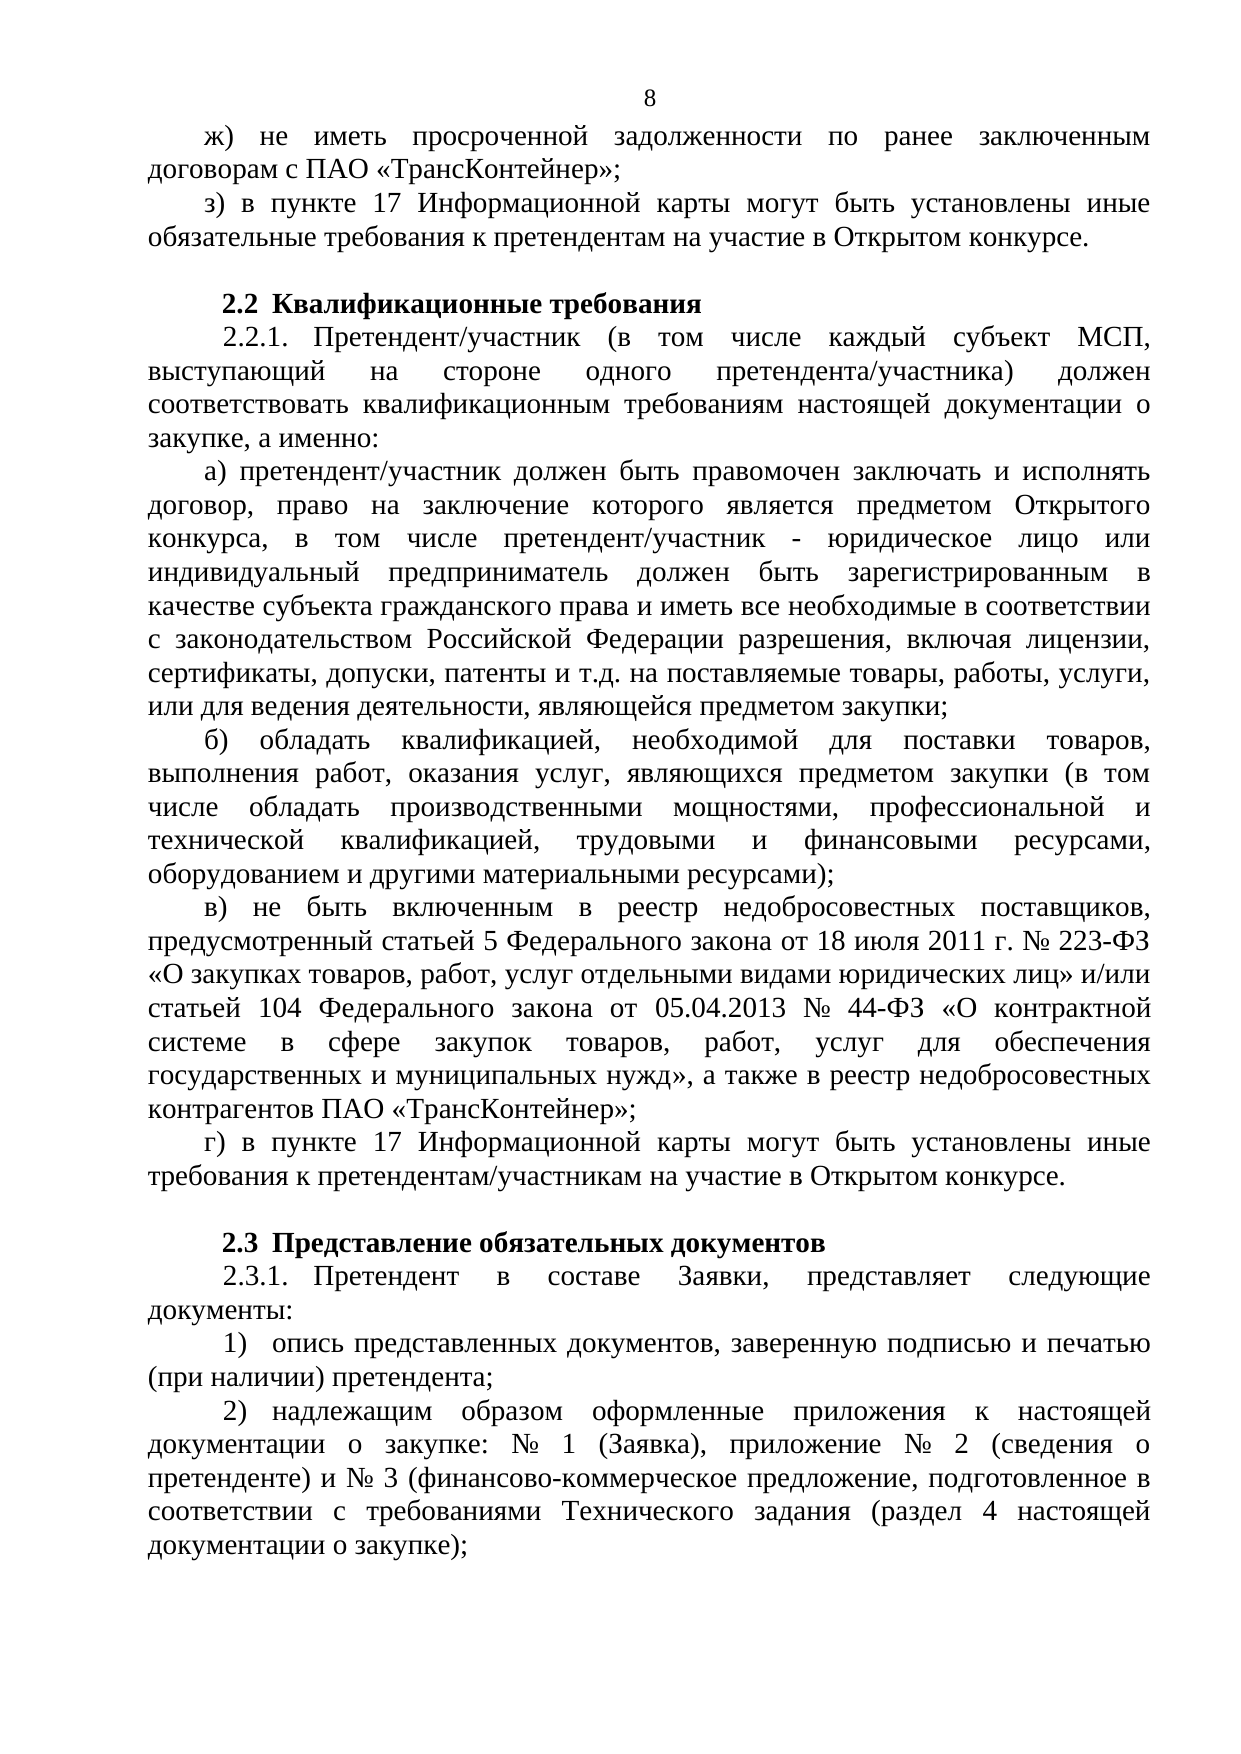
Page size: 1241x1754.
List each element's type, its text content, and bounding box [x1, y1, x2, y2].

text ж) не иметь просроченной задолженности по ранее заключенным договорам с ПАО «ТрансКонтейнер»; [148, 118, 1152, 185]
text а) претендент/участник должен быть правомочен заключать и исполнять договор, право на заключение которого является предметом Открытого конкурса, в том числе претендент/участник - юридическое лицо или индивидуальный предприниматель должен быть зарегистрированным в качестве субъекта гражданского права и иметь все необходимые в соответствии с законодательством Российской Федерации разрешения, включая лицензии, сертификаты, допуски, патенты и т.д. на поставляемые товары, работы, услуги, или для ведения деятельности, являющейся предметом закупки; [148, 453, 1152, 722]
list Претендент в составе Заявки, представляет следующие документы: [148, 1258, 1152, 1326]
list Претендент/участник (в том числе каждый субъект МСП, выступающий на стороне одного претендента/участника) должен соответствовать квалификационным требованиям настоящей документации о закупке, а именно: [148, 319, 1152, 453]
subtitle Представление обязательных документов [148, 1225, 1152, 1258]
text б) обладать квалификацией, необходимой для поставки товаров, выполнения работ, оказания услуг, являющихся предметом закупки (в том числе обладать производственными мощностями, профессиональной и технической квалификацией, трудовыми и финансовыми ресурсами, оборудованием и другими материальными ресурсами); [148, 722, 1152, 889]
text з) в пункте 17 Информационной карты могут быть установлены иные обязательные требования к претендентам на участие в Открытом конкурсе. [148, 185, 1152, 252]
text г) в пункте 17 Информационной карты могут быть установлены иные требования к претендентам/участникам на участие в Открытом конкурсе. [148, 1124, 1152, 1191]
list надлежащим образом оформленные приложения к настоящей документации о закупке: № 1 (Заявка), приложение № 2 (сведения о претенденте) и № 3 (финансово-коммерческое предложение, подготовленное в соответствии с требованиями Технического задания (раздел 4 настоящей документации о закупке); [148, 1393, 1152, 1560]
list опись представленных документов, заверенную подписью и печатью (при наличии) претендента; [148, 1326, 1152, 1393]
subtitle Квалификационные требования [148, 286, 1152, 319]
text в) не быть включенным в реестр недобросовестных поставщиков, предусмотренный статьей 5 Федерального закона от 18 июля 2011 г. № 223-ФЗ «О закупках товаров, работ, услуг отдельными видами юридических лиц» и/или статьей 104 Федерального закона от 05.04.2013 № 44-ФЗ «О контрактной системе в сфере закупок товаров, работ, услуг для обеспечения государственных и муниципальных нужд», а также в реестр недобросовестных контрагентов ПАО «ТрансКонтейнер»; [148, 889, 1152, 1124]
